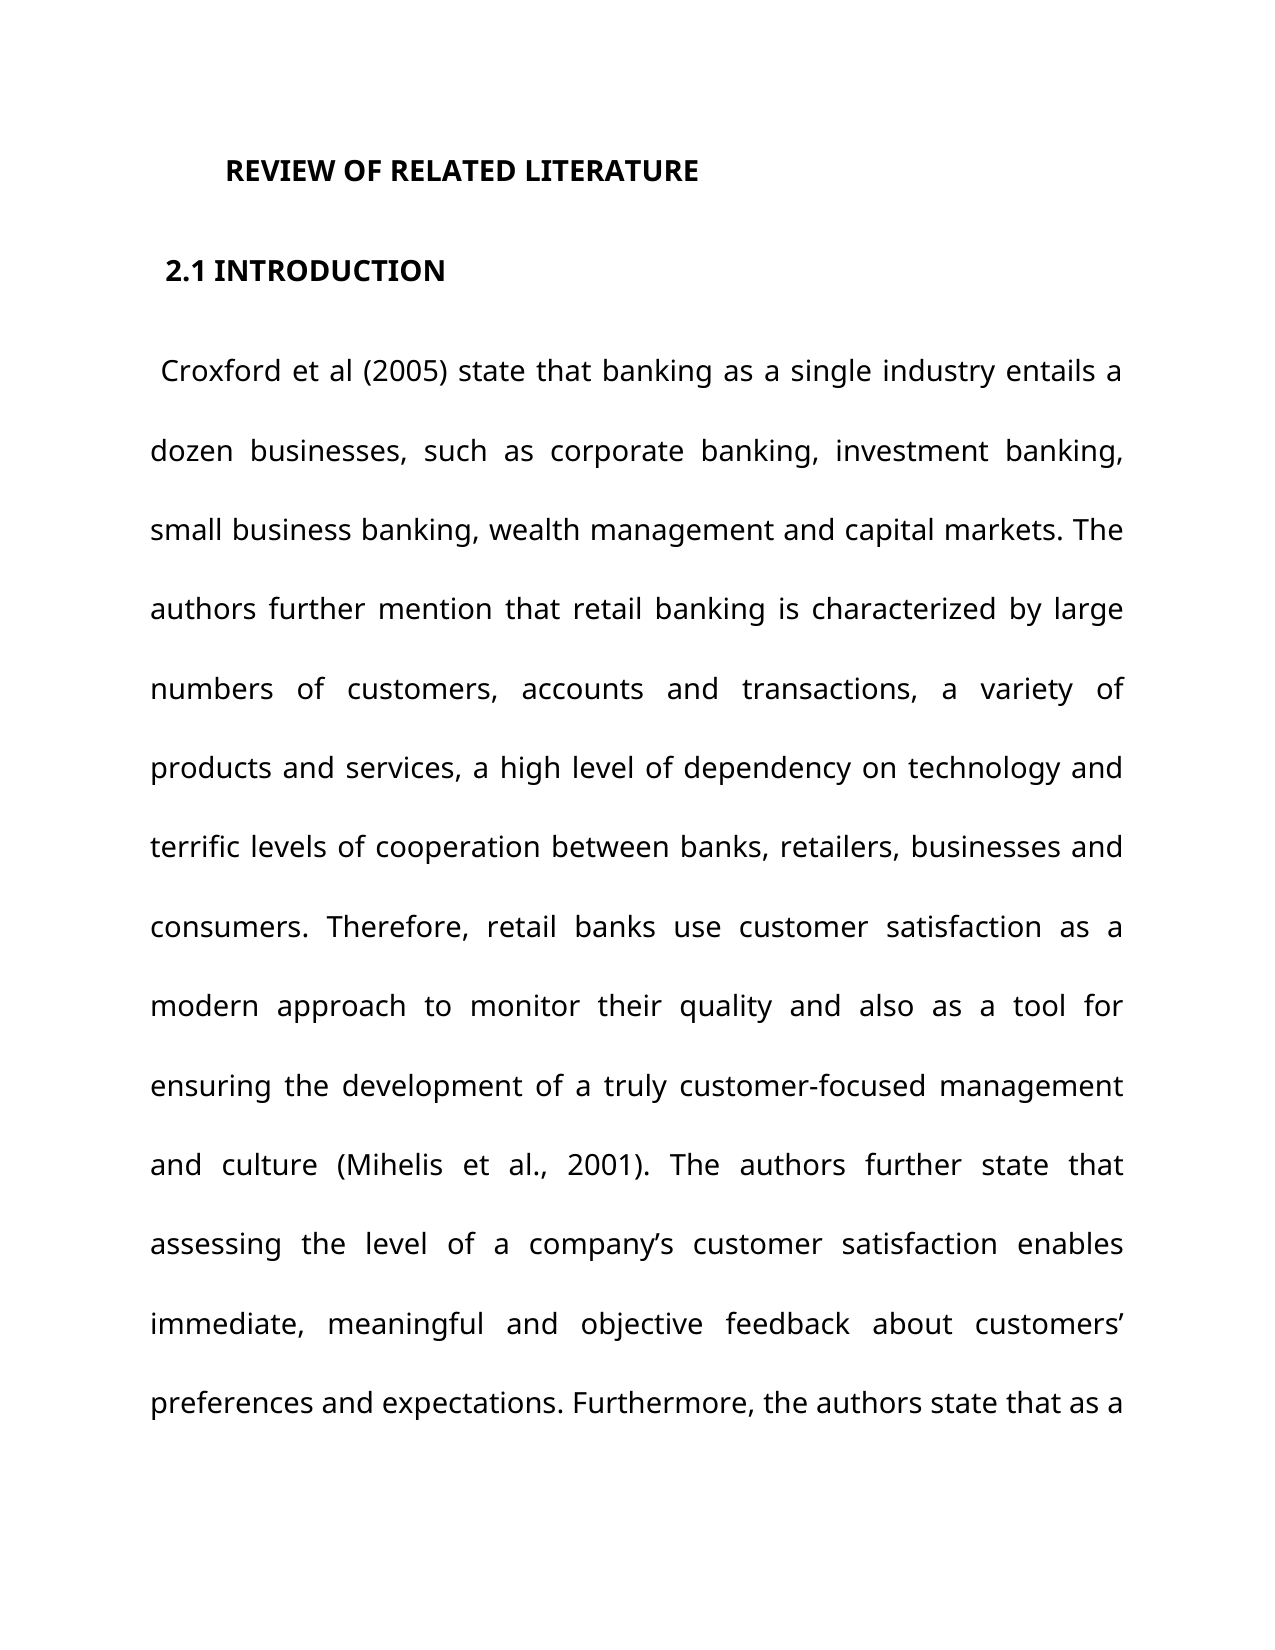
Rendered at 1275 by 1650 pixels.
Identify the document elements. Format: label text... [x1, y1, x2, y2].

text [150, 350, 1125, 1422]
text REVIEW OF RELATED LITERATURE [150, 150, 1125, 190]
text 2.1 INTRODUCTION [150, 250, 1125, 290]
